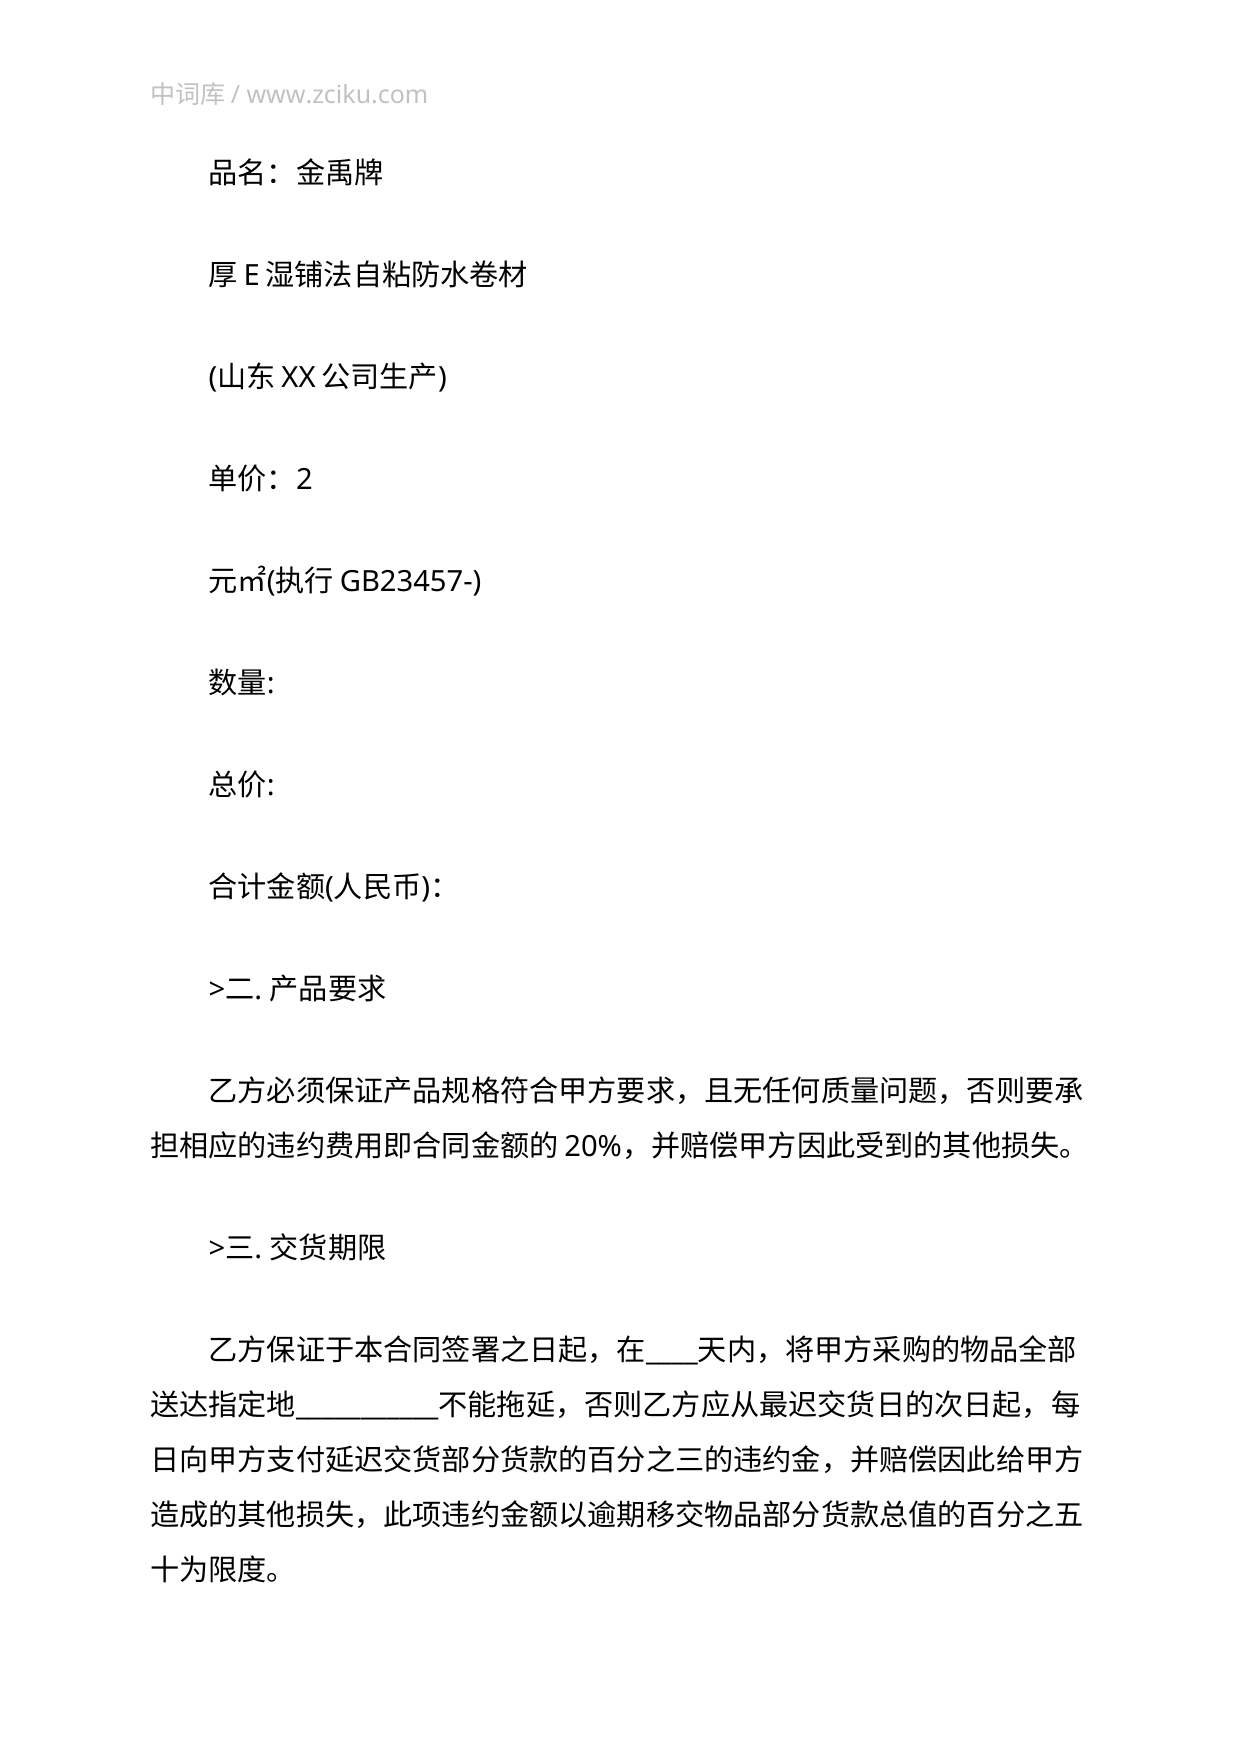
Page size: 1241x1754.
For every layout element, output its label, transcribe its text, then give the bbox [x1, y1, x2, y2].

text 乙方保证于本合同签署之日起，在____天内，将甲方采购的物品全部送达指定地___________不能拖延，否则乙方应从最迟交货日的次日起，每日向甲方支付延迟交货部分货款的百分之三的违约金，并赔偿因此给甲方造成的其他损失，此项违约金额以逾期移交物品部分货款总值的百分之五十为限度。 [150, 1326, 1090, 1588]
text 总价: [150, 762, 1090, 804]
text 元㎡(执行GB23457-) [150, 558, 1090, 600]
text >二. 产品要求 [150, 966, 1090, 1008]
text 品名：金禹牌 [150, 150, 1090, 192]
text 厚E湿铺法自粘防水卷材 [150, 252, 1090, 294]
text 单价：2 [150, 456, 1090, 498]
text 数量: [150, 660, 1090, 702]
text >三. 交货期限 [150, 1224, 1090, 1267]
text (山东XX公司生产) [150, 354, 1090, 396]
text 合计金额(人民币)： [150, 864, 1090, 906]
text 乙方必须保证产品规格符合甲方要求，且无任何质量问题，否则要承担相应的违约费用即合同金额的20%，并赔偿甲方因此受到的其他损失。 [150, 1068, 1090, 1165]
